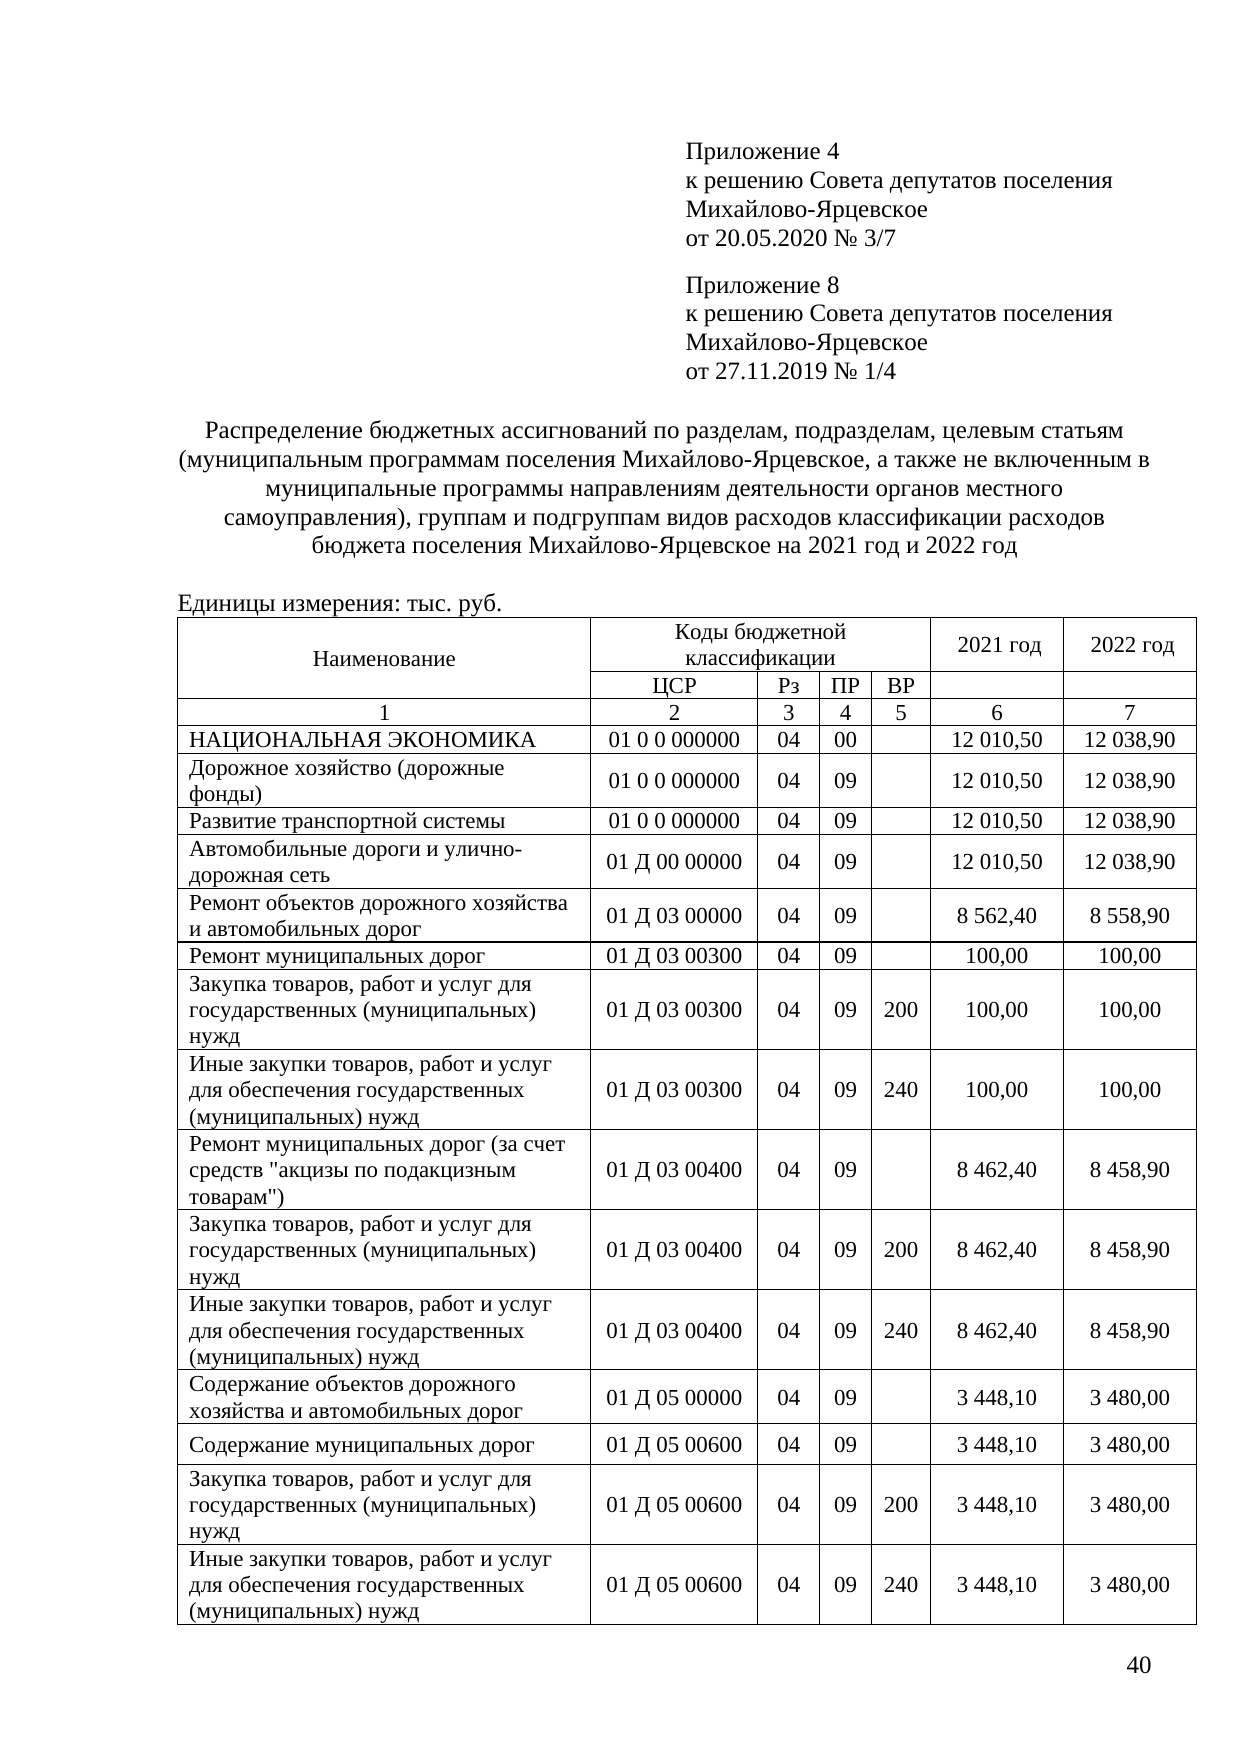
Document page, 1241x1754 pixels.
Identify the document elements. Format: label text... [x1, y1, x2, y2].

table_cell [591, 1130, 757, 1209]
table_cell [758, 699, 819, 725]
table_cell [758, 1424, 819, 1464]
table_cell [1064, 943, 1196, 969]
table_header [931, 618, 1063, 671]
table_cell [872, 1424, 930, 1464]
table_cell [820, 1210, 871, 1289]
text Единицы измерения: тыс. руб. [177, 588, 1152, 617]
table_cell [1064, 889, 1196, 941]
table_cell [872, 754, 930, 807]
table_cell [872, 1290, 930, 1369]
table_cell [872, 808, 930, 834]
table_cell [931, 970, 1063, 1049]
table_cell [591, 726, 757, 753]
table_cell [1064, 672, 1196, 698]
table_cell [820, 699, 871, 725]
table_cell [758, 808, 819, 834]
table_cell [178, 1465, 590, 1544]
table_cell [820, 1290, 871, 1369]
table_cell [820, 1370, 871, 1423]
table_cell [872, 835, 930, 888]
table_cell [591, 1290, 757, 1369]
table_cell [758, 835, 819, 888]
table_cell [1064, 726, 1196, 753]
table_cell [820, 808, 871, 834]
text Распределение бюджетных ассигнований по разделам, подразделам, целевым статьям (муниципальным программам поселения Михайлово-Ярцевское, а также не включенным в муниципальные программы направлениям деятельности органов местного самоуправления), группам и подгруппам видов расходов классификации расходов бюджета поселения Михайлово-Ярцевское на 2021 год и 2022 год [177, 416, 1152, 559]
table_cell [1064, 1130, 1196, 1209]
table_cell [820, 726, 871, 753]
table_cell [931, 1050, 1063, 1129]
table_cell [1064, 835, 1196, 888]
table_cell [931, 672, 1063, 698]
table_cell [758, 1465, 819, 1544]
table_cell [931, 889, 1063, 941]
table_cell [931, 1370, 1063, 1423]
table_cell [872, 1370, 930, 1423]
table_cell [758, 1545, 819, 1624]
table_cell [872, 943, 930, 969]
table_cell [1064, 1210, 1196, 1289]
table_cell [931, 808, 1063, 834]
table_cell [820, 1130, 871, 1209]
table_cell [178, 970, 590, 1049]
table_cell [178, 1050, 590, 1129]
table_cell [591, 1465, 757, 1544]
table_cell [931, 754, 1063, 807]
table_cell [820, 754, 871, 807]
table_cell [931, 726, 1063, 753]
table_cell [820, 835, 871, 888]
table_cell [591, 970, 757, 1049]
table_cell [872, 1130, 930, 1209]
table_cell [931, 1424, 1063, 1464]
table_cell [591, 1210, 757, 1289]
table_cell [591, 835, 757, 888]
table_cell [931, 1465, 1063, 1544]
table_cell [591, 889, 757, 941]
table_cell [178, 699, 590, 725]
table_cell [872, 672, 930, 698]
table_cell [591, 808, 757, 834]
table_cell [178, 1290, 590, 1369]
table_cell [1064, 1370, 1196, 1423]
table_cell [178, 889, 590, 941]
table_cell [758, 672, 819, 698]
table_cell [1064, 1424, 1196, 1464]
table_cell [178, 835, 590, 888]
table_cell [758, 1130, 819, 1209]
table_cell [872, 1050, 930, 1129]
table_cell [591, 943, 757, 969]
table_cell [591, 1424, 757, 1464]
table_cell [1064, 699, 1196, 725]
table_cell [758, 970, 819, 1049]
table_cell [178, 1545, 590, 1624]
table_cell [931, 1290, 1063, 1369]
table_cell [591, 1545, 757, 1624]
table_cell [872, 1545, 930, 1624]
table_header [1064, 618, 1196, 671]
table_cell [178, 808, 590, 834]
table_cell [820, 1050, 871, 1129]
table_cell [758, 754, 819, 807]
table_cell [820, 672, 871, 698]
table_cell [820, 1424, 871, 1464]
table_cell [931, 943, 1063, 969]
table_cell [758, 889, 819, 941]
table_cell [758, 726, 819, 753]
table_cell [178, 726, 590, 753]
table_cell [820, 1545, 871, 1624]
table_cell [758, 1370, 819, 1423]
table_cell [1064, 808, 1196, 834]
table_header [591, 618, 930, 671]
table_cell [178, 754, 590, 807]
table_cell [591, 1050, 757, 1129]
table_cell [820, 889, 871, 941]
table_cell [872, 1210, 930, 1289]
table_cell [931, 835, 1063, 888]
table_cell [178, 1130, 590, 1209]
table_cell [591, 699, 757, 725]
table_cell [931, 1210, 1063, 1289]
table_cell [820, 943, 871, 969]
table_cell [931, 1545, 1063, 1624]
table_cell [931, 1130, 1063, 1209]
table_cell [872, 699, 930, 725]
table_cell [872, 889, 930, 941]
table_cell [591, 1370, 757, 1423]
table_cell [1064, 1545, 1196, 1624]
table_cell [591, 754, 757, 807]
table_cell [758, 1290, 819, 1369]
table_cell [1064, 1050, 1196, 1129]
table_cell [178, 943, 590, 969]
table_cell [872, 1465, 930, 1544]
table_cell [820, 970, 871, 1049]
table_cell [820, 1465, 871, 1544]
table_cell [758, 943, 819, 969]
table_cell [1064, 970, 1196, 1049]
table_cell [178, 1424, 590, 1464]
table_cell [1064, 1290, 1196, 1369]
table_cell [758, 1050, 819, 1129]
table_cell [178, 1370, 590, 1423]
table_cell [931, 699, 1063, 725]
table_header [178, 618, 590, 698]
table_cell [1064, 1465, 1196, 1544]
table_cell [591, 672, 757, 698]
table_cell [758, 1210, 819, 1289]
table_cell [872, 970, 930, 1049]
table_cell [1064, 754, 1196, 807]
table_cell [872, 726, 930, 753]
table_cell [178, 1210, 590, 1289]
